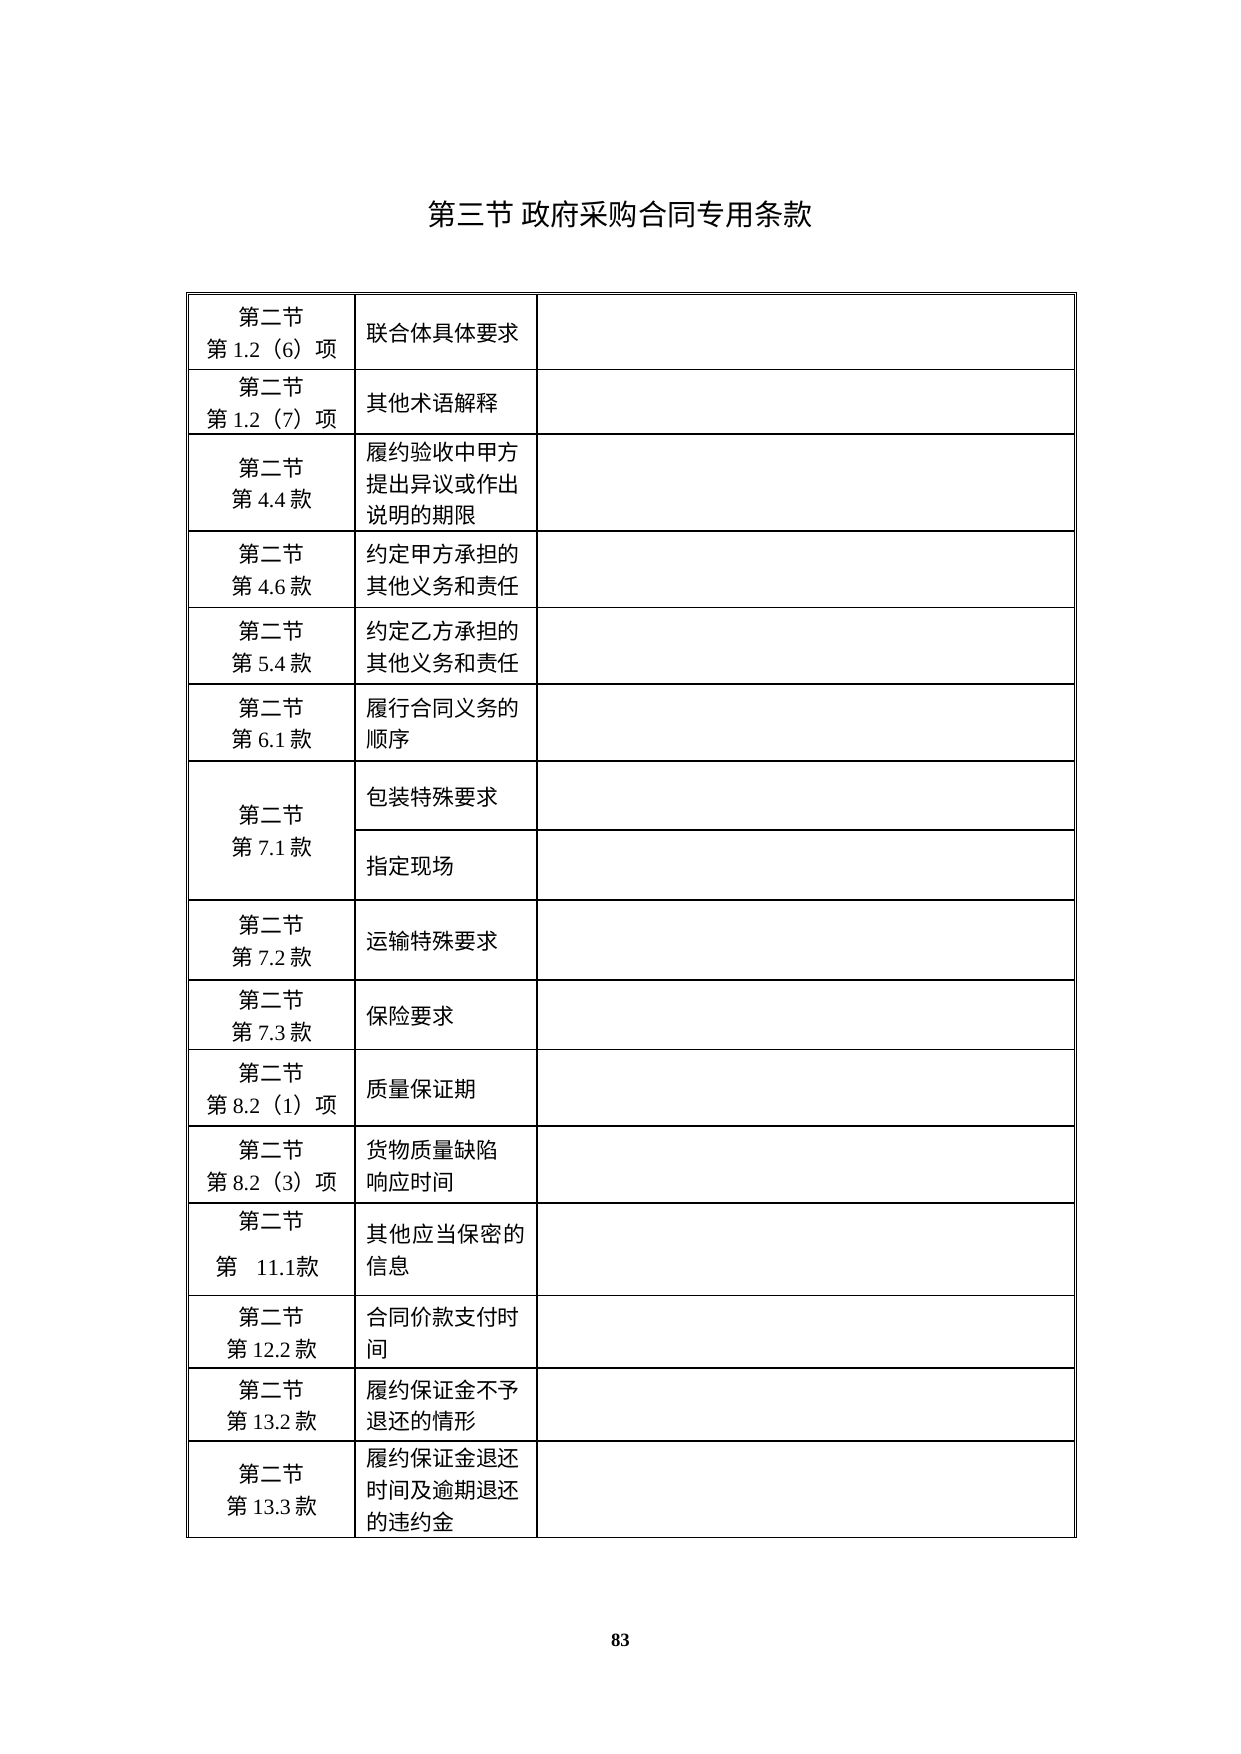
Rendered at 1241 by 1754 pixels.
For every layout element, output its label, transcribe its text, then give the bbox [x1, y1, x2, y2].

table_cell 第二节 第8.2（3）项 [189, 1127, 354, 1202]
table_cell 第二节 第12.2款 [189, 1296, 354, 1367]
table_cell [538, 1369, 1074, 1440]
table_cell 约定乙方承担的其他义务和责任 [356, 608, 536, 683]
table_cell [538, 1204, 1074, 1295]
table_cell [538, 685, 1074, 760]
table_cell 第二节 第13.3款 [189, 1442, 354, 1536]
table_cell [538, 981, 1074, 1049]
table_cell [538, 608, 1074, 683]
table_cell 履行合同义务的顺序 [356, 685, 536, 760]
table_cell 履约验收中甲方提出异议或作出说明的期限 [356, 435, 536, 530]
subtitle 第三节 政府采购合同专用条款 [188, 192, 1052, 234]
table_cell 其他应当保密的信息 [356, 1204, 536, 1295]
table_header [538, 295, 1074, 368]
table_cell 履约保证金不予退还的情形 [356, 1369, 536, 1440]
table_cell [538, 762, 1074, 829]
table_cell 第二节 第8.2（1）项 [189, 1050, 354, 1125]
table_cell 第二节 第4.6款 [189, 532, 354, 607]
table_cell [538, 1127, 1074, 1202]
table_cell 货物质量缺陷 响应时间 [356, 1127, 536, 1202]
table_cell 第二节 第6.1款 [189, 685, 354, 760]
table_cell 第二节 第4.4款 [189, 435, 354, 530]
table_cell [538, 435, 1074, 530]
table_cell 其他术语解释 [356, 370, 536, 433]
table_cell [538, 901, 1074, 979]
table_cell 第二节 第7.1款 [189, 762, 354, 899]
table_cell [538, 831, 1074, 899]
table_cell [538, 1442, 1074, 1536]
table_cell 第二节 第11.1款 [189, 1204, 354, 1295]
table_cell 第二节 第13.2款 [189, 1369, 354, 1440]
table_cell 指定现场 [356, 831, 536, 899]
table_cell 运输特殊要求 [356, 901, 536, 979]
table_cell 合同价款支付时间 [356, 1296, 536, 1367]
table_header 第二节 第1.2（6）项 [189, 295, 354, 368]
table_cell 约定甲方承担的其他义务和责任 [356, 532, 536, 607]
table_cell 包装特殊要求 [356, 762, 536, 829]
table_cell [538, 1296, 1074, 1367]
table_cell 质量保证期 [356, 1050, 536, 1125]
table_cell [538, 370, 1074, 433]
table_cell [538, 1050, 1074, 1125]
table_cell [538, 532, 1074, 607]
table_header 联合体具体要求 [356, 295, 536, 368]
table_cell 保险要求 [356, 981, 536, 1049]
table_cell 第二节 第7.3款 [189, 981, 354, 1049]
table_cell 第二节 第1.2（7）项 [189, 370, 354, 433]
table_cell 第二节 第5.4款 [189, 608, 354, 683]
table_cell 第二节 第7.2款 [189, 901, 354, 979]
table_cell 履约保证金退还时间及逾期退还的违约金 [356, 1442, 536, 1536]
